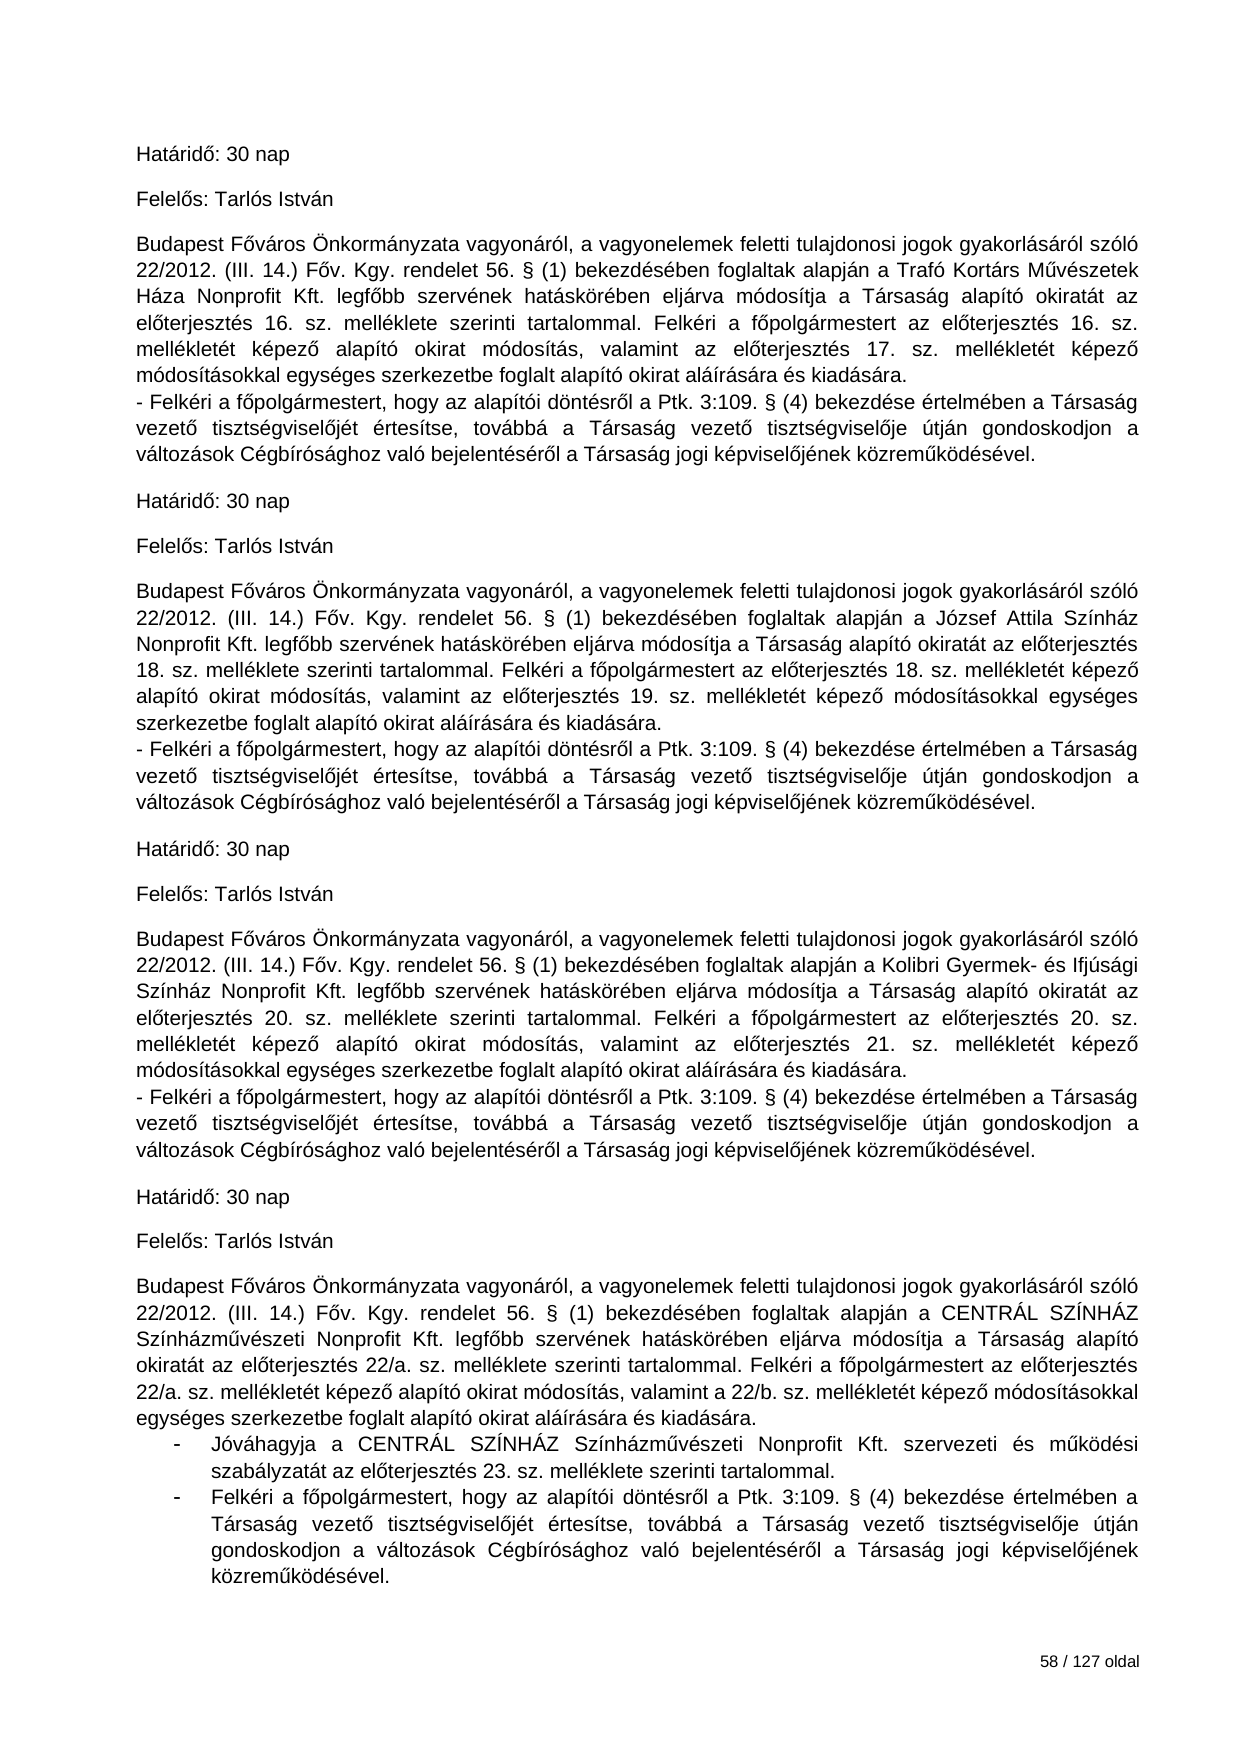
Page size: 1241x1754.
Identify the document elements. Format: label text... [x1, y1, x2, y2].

text Budapest Főváros Önkormányzata vagyonáról, a vagyonelemek feletti tulajdonosi jogok gyakorlásáról szóló 22/2012. (III. 14.) Főv. Kgy. rendelet 56. § (1) bekezdésében foglaltak alapján a Kolibri Gyermek- és Ifjúsági Színház Nonprofit Kft. legfőbb szervének hatáskörében eljárva módosítja a Társaság alapító okiratát az előterjesztés 20. sz. melléklete szerinti tartalommal. Felkéri a főpolgármestert az előterjesztés 20. sz. mellékletét képező alapító okirat módosítás, valamint az előterjesztés 21. sz. mellékletét képező módosításokkal egységes szerkezetbe foglalt alapító okirat aláírására és kiadására. [136, 927, 1140, 1082]
text Határidő: 30 nap [136, 142, 1140, 166]
text Határidő: 30 nap [136, 837, 1140, 861]
text Felelős: Tarlós István [136, 882, 1140, 906]
text Budapest Főváros Önkormányzata vagyonáról, a vagyonelemek feletti tulajdonosi jogok gyakorlásáról szóló 22/2012. (III. 14.) Főv. Kgy. rendelet 56. § (1) bekezdésében foglaltak alapján a CENTRÁL SZÍNHÁZ Színházművészeti Nonprofit Kft. legfőbb szervének hatáskörében eljárva módosítja a Társaság alapító okiratát az előterjesztés 22/a. sz. melléklete szerinti tartalommal. Felkéri a főpolgármestert az előterjesztés 22/a. sz. mellékletét képező alapító okirat módosítás, valamint a 22/b. sz. mellékletét képező módosításokkal egységes szerkezetbe foglalt alapító okirat aláírására és kiadására. [136, 1274, 1140, 1430]
text Határidő: 30 nap [136, 1184, 1140, 1208]
list Jóváhagyja a CENTRÁL SZÍNHÁZ Színházművészeti Nonprofit Kft. szervezeti és működési szabályzatát az előterjesztés 23. sz. melléklete szerinti tartalommal. [173, 1432, 1140, 1483]
text Budapest Főváros Önkormányzata vagyonáról, a vagyonelemek feletti tulajdonosi jogok gyakorlásáról szóló 22/2012. (III. 14.) Főv. Kgy. rendelet 56. § (1) bekezdésében foglaltak alapján a Trafó Kortárs Művészetek Háza Nonprofit Kft. legfőbb szervének hatáskörében eljárva módosítja a Társaság alapító okiratát az előterjesztés 16. sz. melléklete szerinti tartalommal. Felkéri a főpolgármestert az előterjesztés 16. sz. mellékletét képező alapító okirat módosítás, valamint az előterjesztés 17. sz. mellékletét képező módosításokkal egységes szerkezetbe foglalt alapító okirat aláírására és kiadására. [136, 231, 1140, 387]
text Felelős: Tarlós István [136, 534, 1140, 558]
text Budapest Főváros Önkormányzata vagyonáról, a vagyonelemek feletti tulajdonosi jogok gyakorlásáról szóló 22/2012. (III. 14.) Főv. Kgy. rendelet 56. § (1) bekezdésében foglaltak alapján a József Attila Színház Nonprofit Kft. legfőbb szervének hatáskörében eljárva módosítja a Társaság alapító okiratát az előterjesztés 18. sz. melléklete szerinti tartalommal. Felkéri a főpolgármestert az előterjesztés 18. sz. mellékletét képező alapító okirat módosítás, valamint az előterjesztés 19. sz. mellékletét képező módosításokkal egységes szerkezetbe foglalt alapító okirat aláírására és kiadására. [136, 579, 1140, 735]
list Felkéri a főpolgármestert, hogy az alapítói döntésről a Ptk. 3:109. § (4) bekezdése értelmében a Társaság vezető tisztségviselőjét értesítse, továbbá a Társaság vezető tisztségviselője útján gondoskodjon a változások Cégbírósághoz való bejelentéséről a Társaság jogi képviselőjének közreműködésével. [173, 1485, 1140, 1588]
text Határidő: 30 nap [136, 489, 1140, 513]
text Felelős: Tarlós István [136, 1229, 1140, 1253]
text Felelős: Tarlós István [136, 187, 1140, 211]
